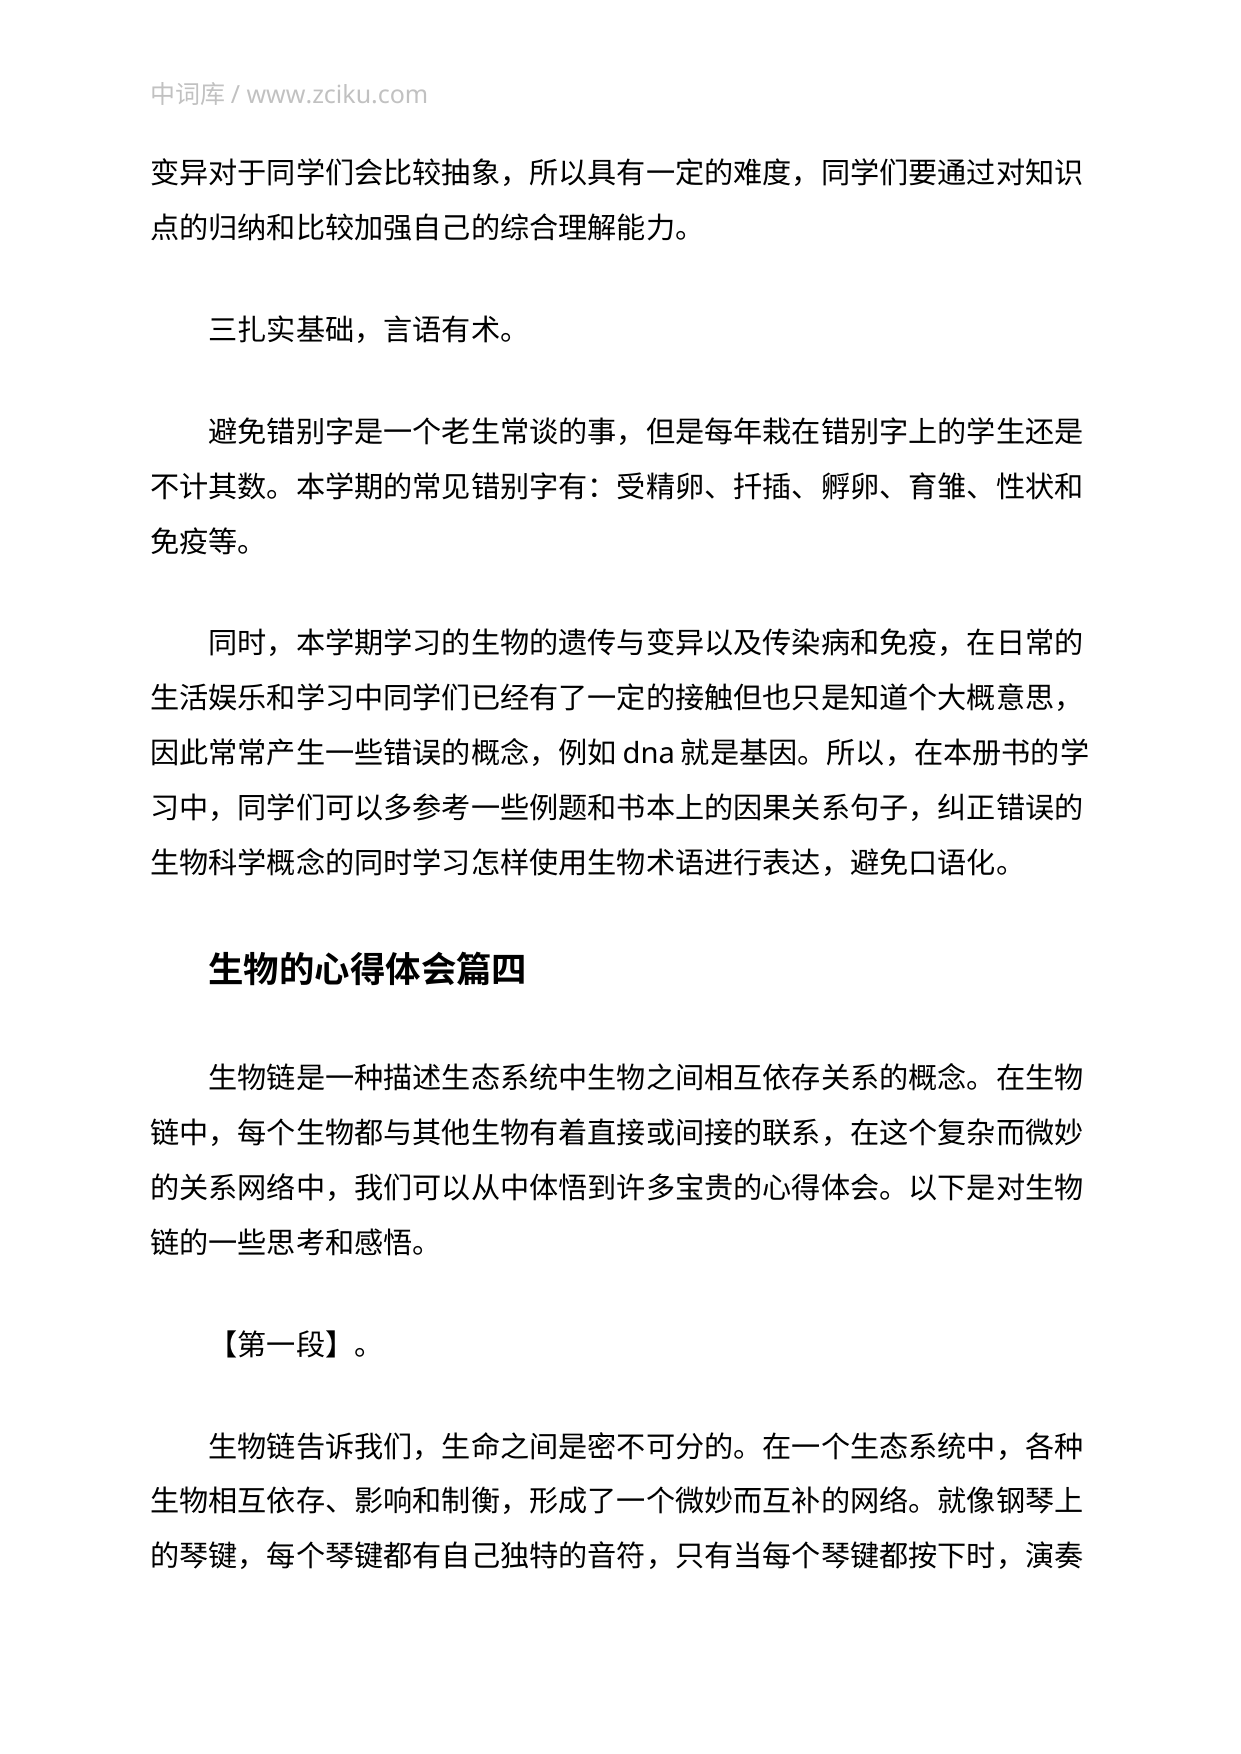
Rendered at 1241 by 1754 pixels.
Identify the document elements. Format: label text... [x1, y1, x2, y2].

text 避免错别字是一个老生常谈的事，但是每年栽在错别字上的学生还是不计其数。本学期的常见错别字有：受精卵、扦插、孵卵、育雏、性状和免疫等。 [150, 408, 1090, 561]
text 生物链是一种描述生态系统中生物之间相互依存关系的概念。在生物链中，每个生物都与其他生物有着直接或间接的联系，在这个复杂而微妙的关系网络中，我们可以从中体悟到许多宝贵的心得体会。以下是对生物链的一些思考和感悟。 [150, 1055, 1090, 1262]
text 【第一段】。 [150, 1321, 1090, 1364]
text 三扎实基础，言语有术。 [150, 307, 1090, 349]
text 同时，本学期学习的生物的遗传与变异以及传染病和免疫，在日常的生活娱乐和学习中同学们已经有了一定的接触但也只是知道个大概意思，因此常常产生一些错误的概念，例如dna就是基因。所以，在本册书的学习中，同学们可以多参考一些例题和书本上的因果关系句子，纠正错误的生物科学概念的同时学习怎样使用生物术语进行表达，避免口语化。 [150, 620, 1090, 882]
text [150, 150, 1090, 247]
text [150, 1423, 1090, 1575]
text 生物的心得体会篇四 [150, 941, 1090, 993]
